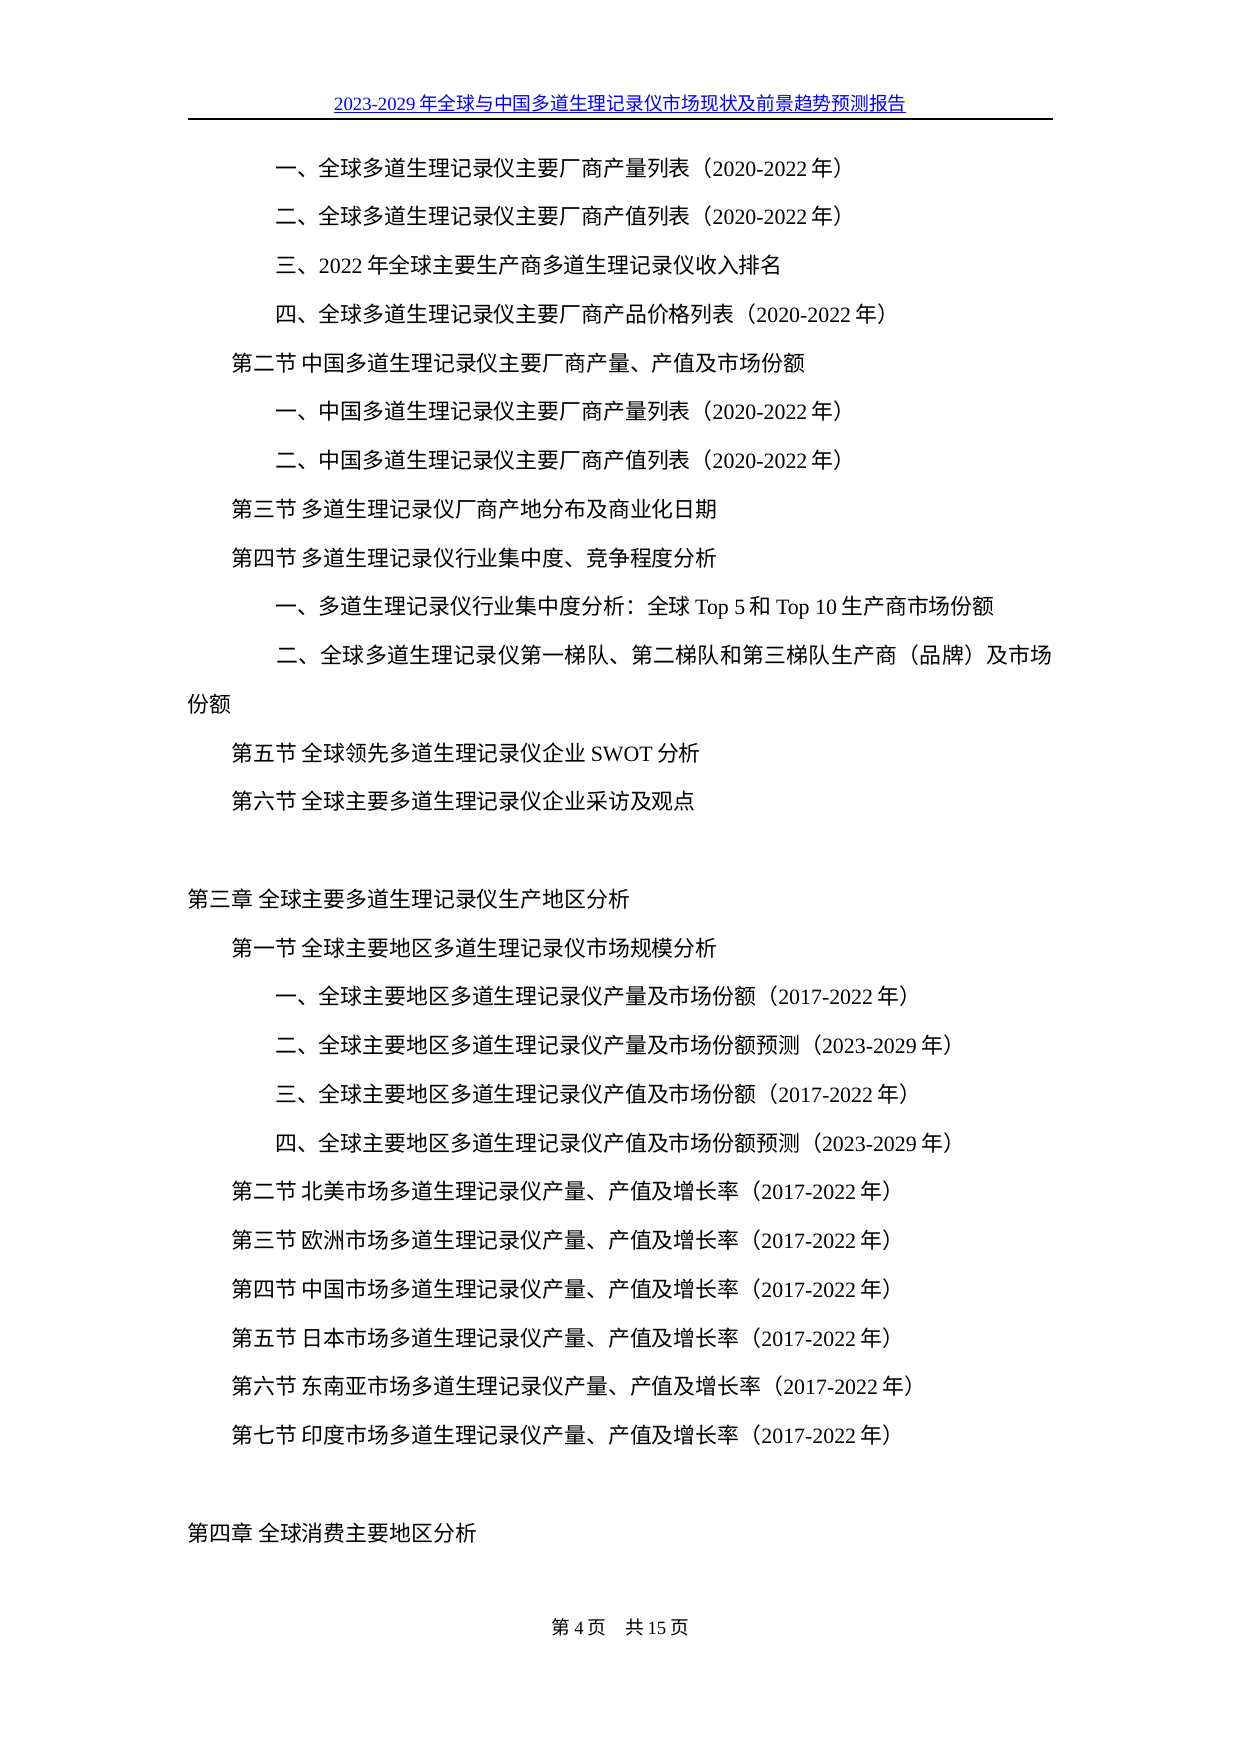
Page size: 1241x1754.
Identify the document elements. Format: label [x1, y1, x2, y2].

text [187, 150, 1053, 1548]
